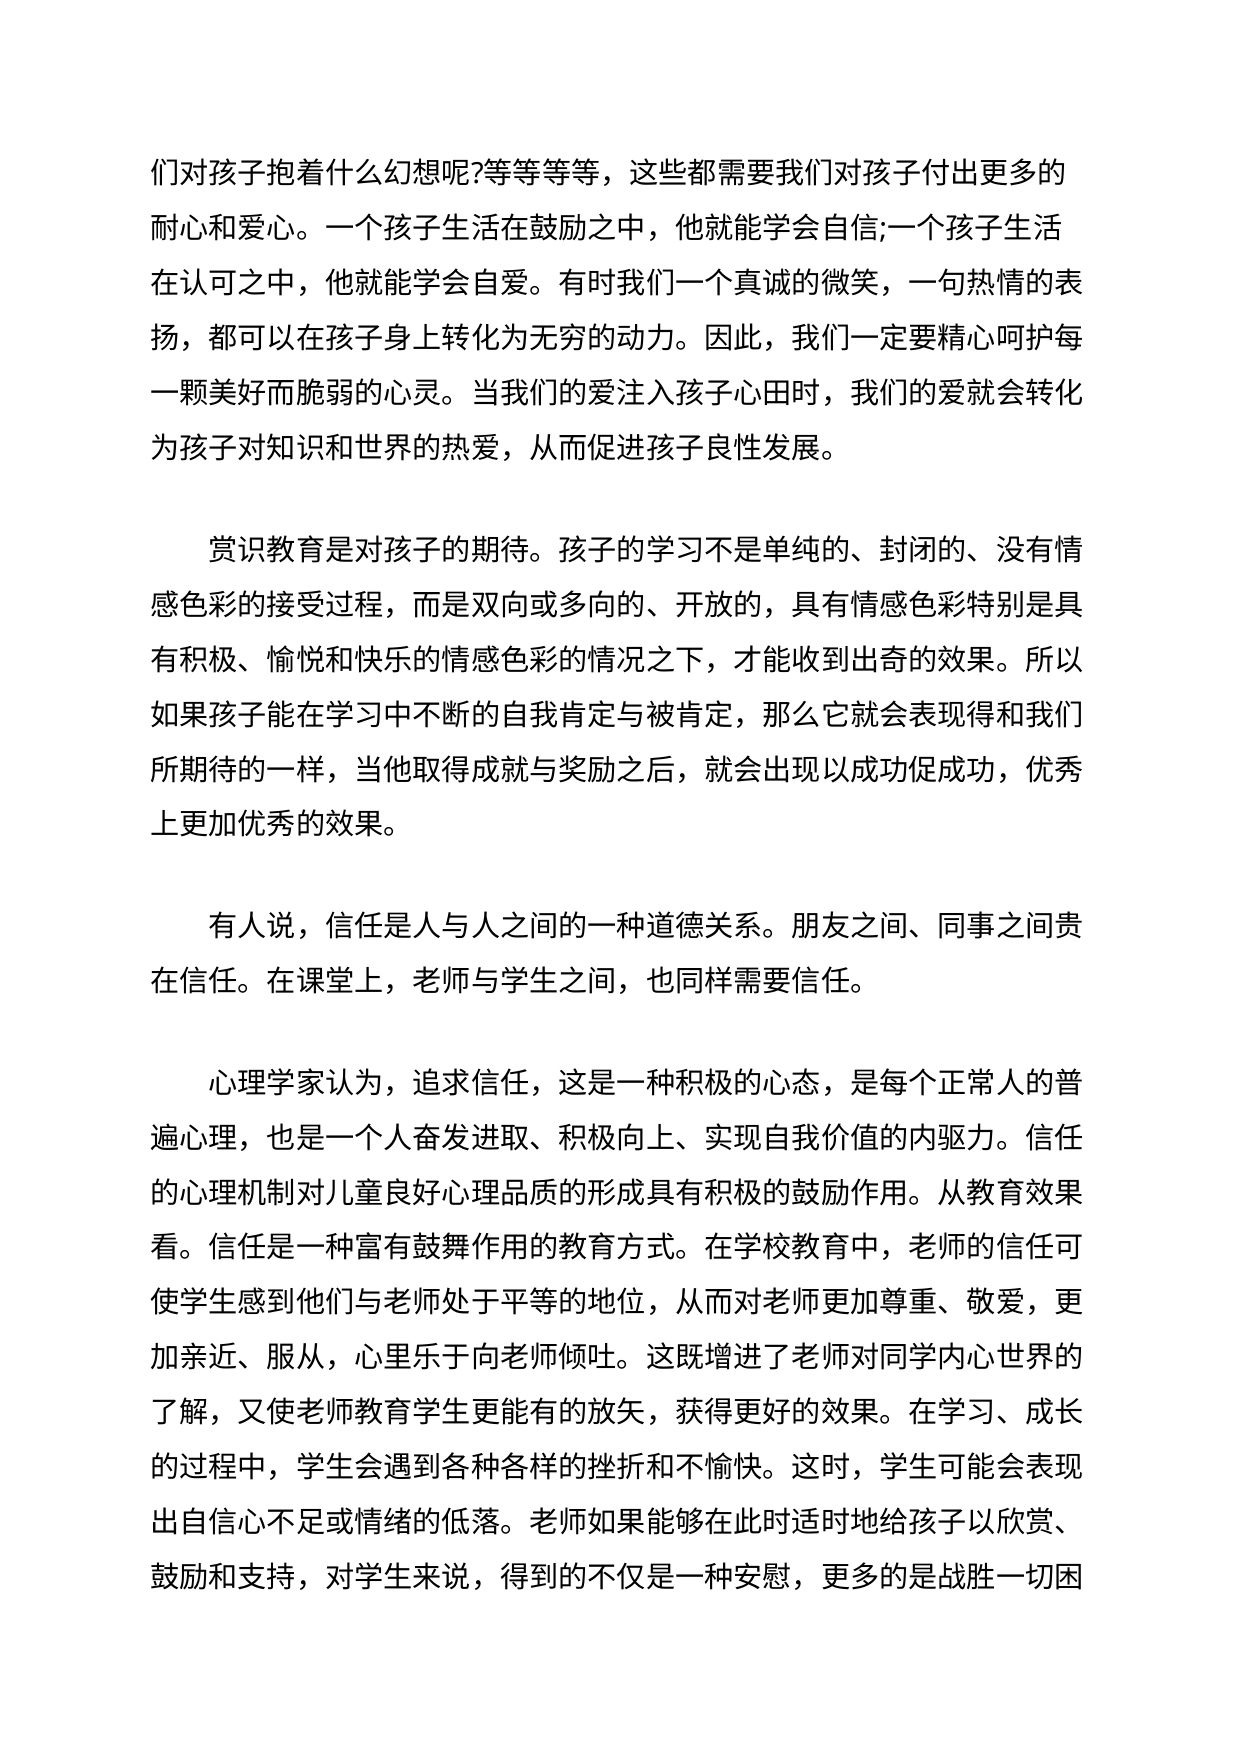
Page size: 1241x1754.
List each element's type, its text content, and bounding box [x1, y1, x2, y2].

text 有人说，信任是人与人之间的一种道德关系。朋友之间、同事之间贵在信任。在课堂上，老师与学生之间，也同样需要信任。 [150, 903, 1090, 1000]
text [150, 150, 1090, 467]
text 赏识教育是对孩子的期待。孩子的学习不是单纯的、封闭的、没有情感色彩的接受过程，而是双向或多向的、开放的，具有情感色彩特别是具有积极、愉悦和快乐的情感色彩的情况之下，才能收到出奇的效果。所以如果孩子能在学习中不断的自我肯定与被肯定，那么它就会表现得和我们所期待的一样，当他取得成就与奖励之后，就会出现以成功促成功，优秀上更加优秀的效果。 [150, 526, 1090, 843]
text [150, 1059, 1090, 1596]
